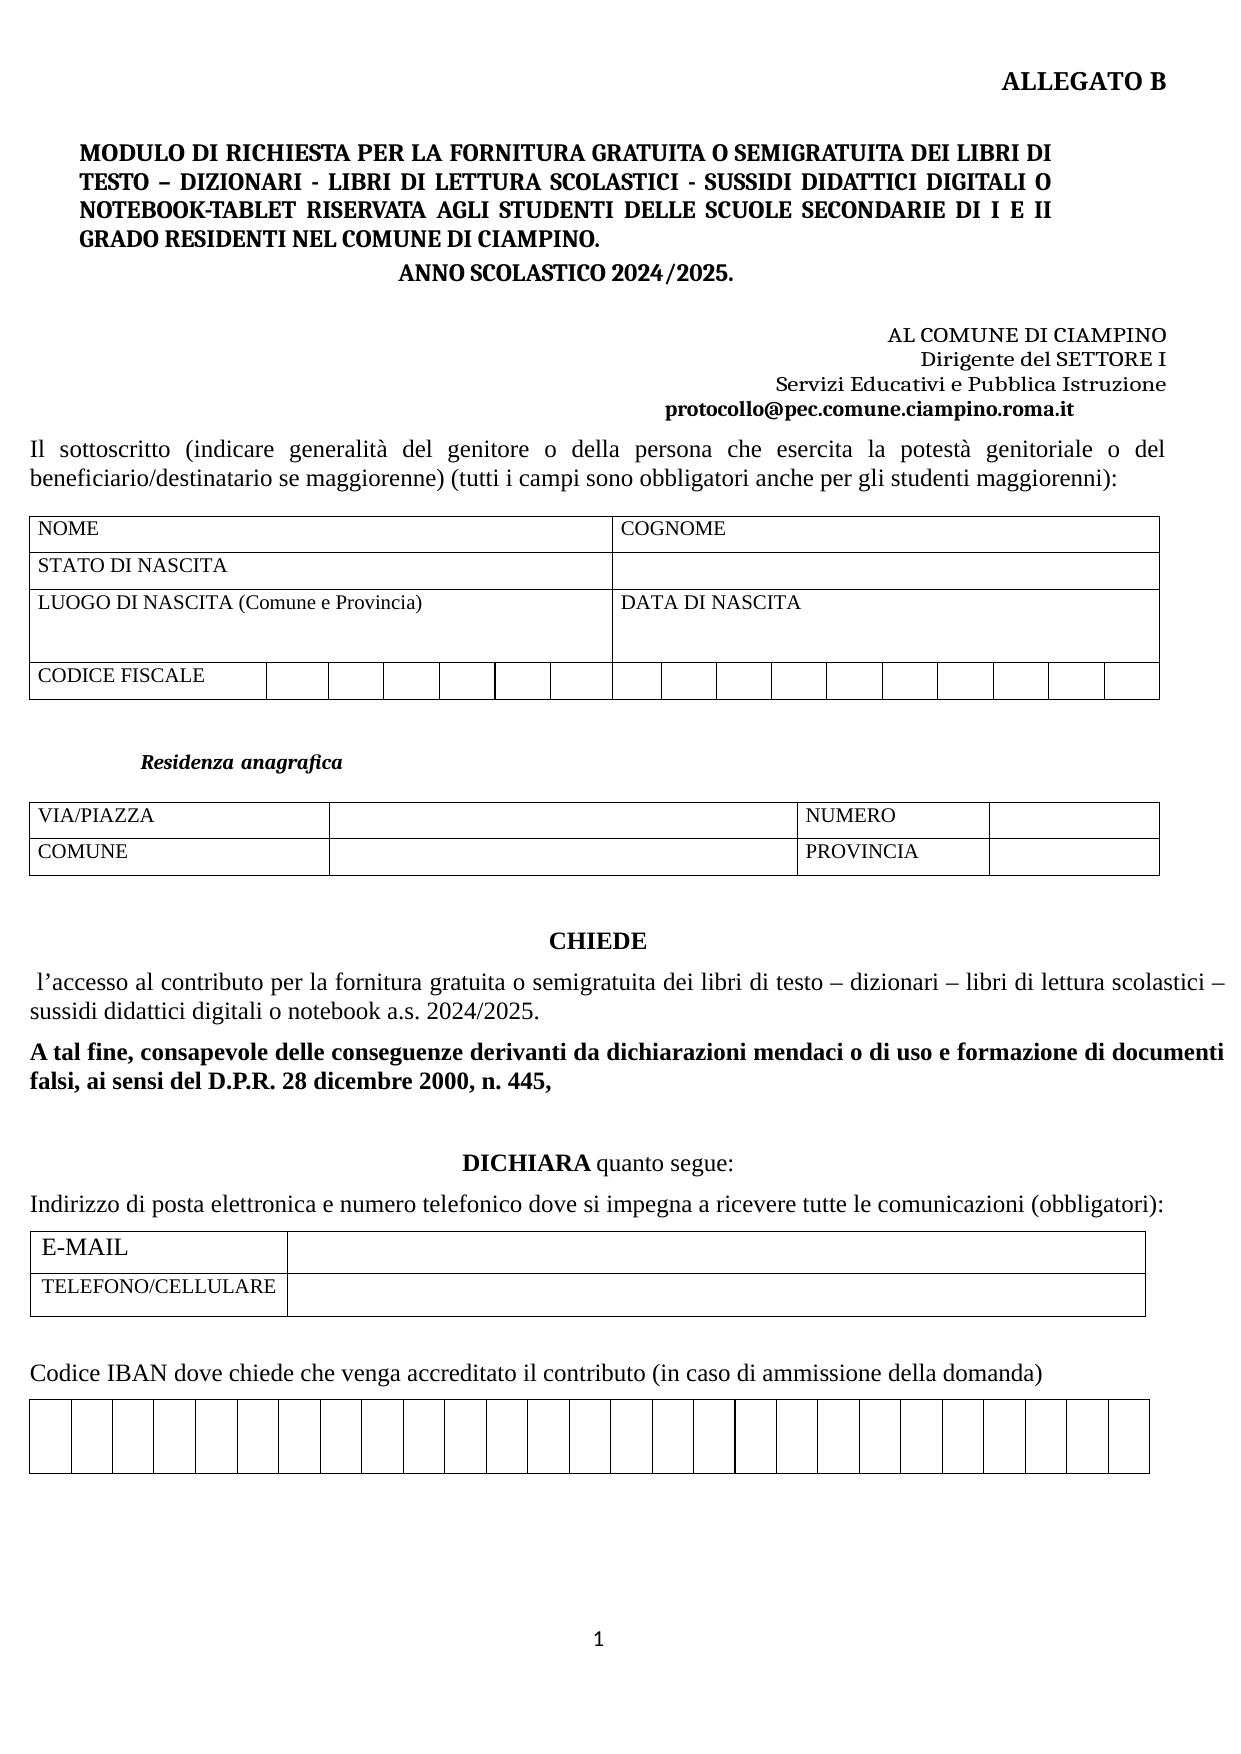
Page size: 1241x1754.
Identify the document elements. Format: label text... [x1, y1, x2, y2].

text Dirigente del SETTORE I [502, 348, 1167, 372]
text Residenza anagrafica [141, 751, 1167, 774]
table_cell [329, 663, 383, 698]
text MODULO DI RICHIESTA PER LA FORNITURA GRATUITA O SEMIGRATUITA DEI LIBRI DI TESTO – DIZIONARI - LIBRI DI LETTURA SCOLASTICI - SUSSIDI DIDATTICI DIGITALI O NOTEBOOK-TABLET RISERVATA AGLI STUDENTI DELLE SCUOLE SECONDARIE DI I E II GRADO RESIDENTI NEL COMUNE DI CIAMPINO. [79, 139, 1053, 254]
table_header [943, 1400, 983, 1473]
text AL COMUNE DI CIAMPINO [502, 324, 1167, 348]
table_header NUMERO [798, 803, 989, 838]
table_header [990, 803, 1159, 838]
text A tal fine, consapevole delle conseguenze derivanti da dichiarazioni mendaci o di uso e formazione di documenti falsi, ai sensi del D.P.R. 28 dicembre 2000, n. 445, [29, 1037, 1226, 1094]
text Indirizzo di posta elettronica e numero telefonico dove si impegna a ricevere tutte le comunicazioni (obbligatori): [29, 1189, 1167, 1218]
table_header [279, 1400, 320, 1473]
table_header [694, 1400, 734, 1473]
table_header [528, 1400, 569, 1473]
table_cell [613, 553, 1159, 588]
table_cell [613, 663, 661, 698]
table_cell [330, 839, 797, 874]
table_header [1026, 1400, 1066, 1473]
table_cell [938, 663, 993, 698]
table_header [818, 1400, 859, 1473]
text Servizi Educativi e Pubblica Istruzione [502, 372, 1167, 396]
table_cell [827, 663, 882, 698]
table_header [1067, 1400, 1108, 1473]
table_header [984, 1400, 1025, 1473]
table_cell [440, 663, 494, 698]
table_header [362, 1400, 403, 1473]
table_cell CODICE FISCALE [30, 663, 266, 698]
table_cell [496, 663, 550, 698]
table_header [570, 1400, 610, 1473]
text CHIEDE [29, 926, 1167, 954]
text Codice IBAN dove chiede che venga accreditato il contributo (in caso di ammissione della domanda) [29, 1358, 1167, 1387]
table_cell LUOGO DI NASCITA (Comune e Provincia) [30, 590, 612, 662]
text ALLEGATO B [29, 64, 1167, 98]
table_cell [990, 839, 1159, 874]
table_header [330, 803, 797, 838]
text DICHIARA quanto segue: [29, 1148, 1167, 1177]
table_cell [662, 663, 716, 698]
table_header [860, 1400, 900, 1473]
table_cell [717, 663, 771, 698]
table_header E-MAIL [31, 1232, 287, 1273]
table_cell STATO DI NASCITA [30, 553, 612, 588]
table_header [113, 1400, 153, 1473]
table_cell DATA DI NASCITA [613, 590, 1159, 662]
table_header [487, 1400, 527, 1473]
table_header [901, 1400, 942, 1473]
text ANNO SCOLASTICO 2024/2025. [79, 258, 1053, 287]
table_header [611, 1400, 652, 1473]
table_cell [1105, 663, 1159, 698]
table_header NOME [30, 517, 612, 552]
text l’accesso al contributo per la fornitura gratuita o semigratuita dei libri di testo – dizionari – libri di lettura scolastici – sussidi didattici digitali o notebook a.s. 2024/2025. [29, 967, 1226, 1024]
table_header [196, 1400, 237, 1473]
table_header VIA/PIAZZA [30, 803, 329, 838]
table_header [154, 1400, 195, 1473]
table_cell PROVINCIA [798, 839, 989, 874]
table_cell [1049, 663, 1104, 698]
table_header [445, 1400, 486, 1473]
table_header [653, 1400, 693, 1473]
table_header [321, 1400, 361, 1473]
table_header [1109, 1400, 1149, 1473]
table_header [72, 1400, 112, 1473]
table_header [404, 1400, 444, 1473]
table_header [238, 1400, 278, 1473]
table_cell TELEFONO/CELLULARE [31, 1274, 287, 1316]
table_header [736, 1400, 776, 1473]
table_cell [994, 663, 1048, 698]
table_header [288, 1232, 1145, 1273]
table_cell [288, 1274, 1145, 1316]
table_cell [551, 663, 612, 698]
table_header [777, 1400, 817, 1473]
text Il sottoscritto (indicare generalità del genitore o della persona che esercita la potestà genitoriale o del beneficiario/destinatario se maggiorenne) (tutti i campi sono obbligatori anche per gli studenti maggiorenni): [29, 434, 1167, 492]
table_cell [883, 663, 937, 698]
table_header [30, 1400, 71, 1473]
table_cell COMUNE [30, 839, 329, 874]
table_cell [267, 663, 328, 698]
table_header COGNOME [613, 517, 1159, 552]
table_cell [384, 663, 439, 698]
table_cell [772, 663, 826, 698]
text protocollo@pec.comune.ciampino.roma.it [664, 396, 1167, 422]
